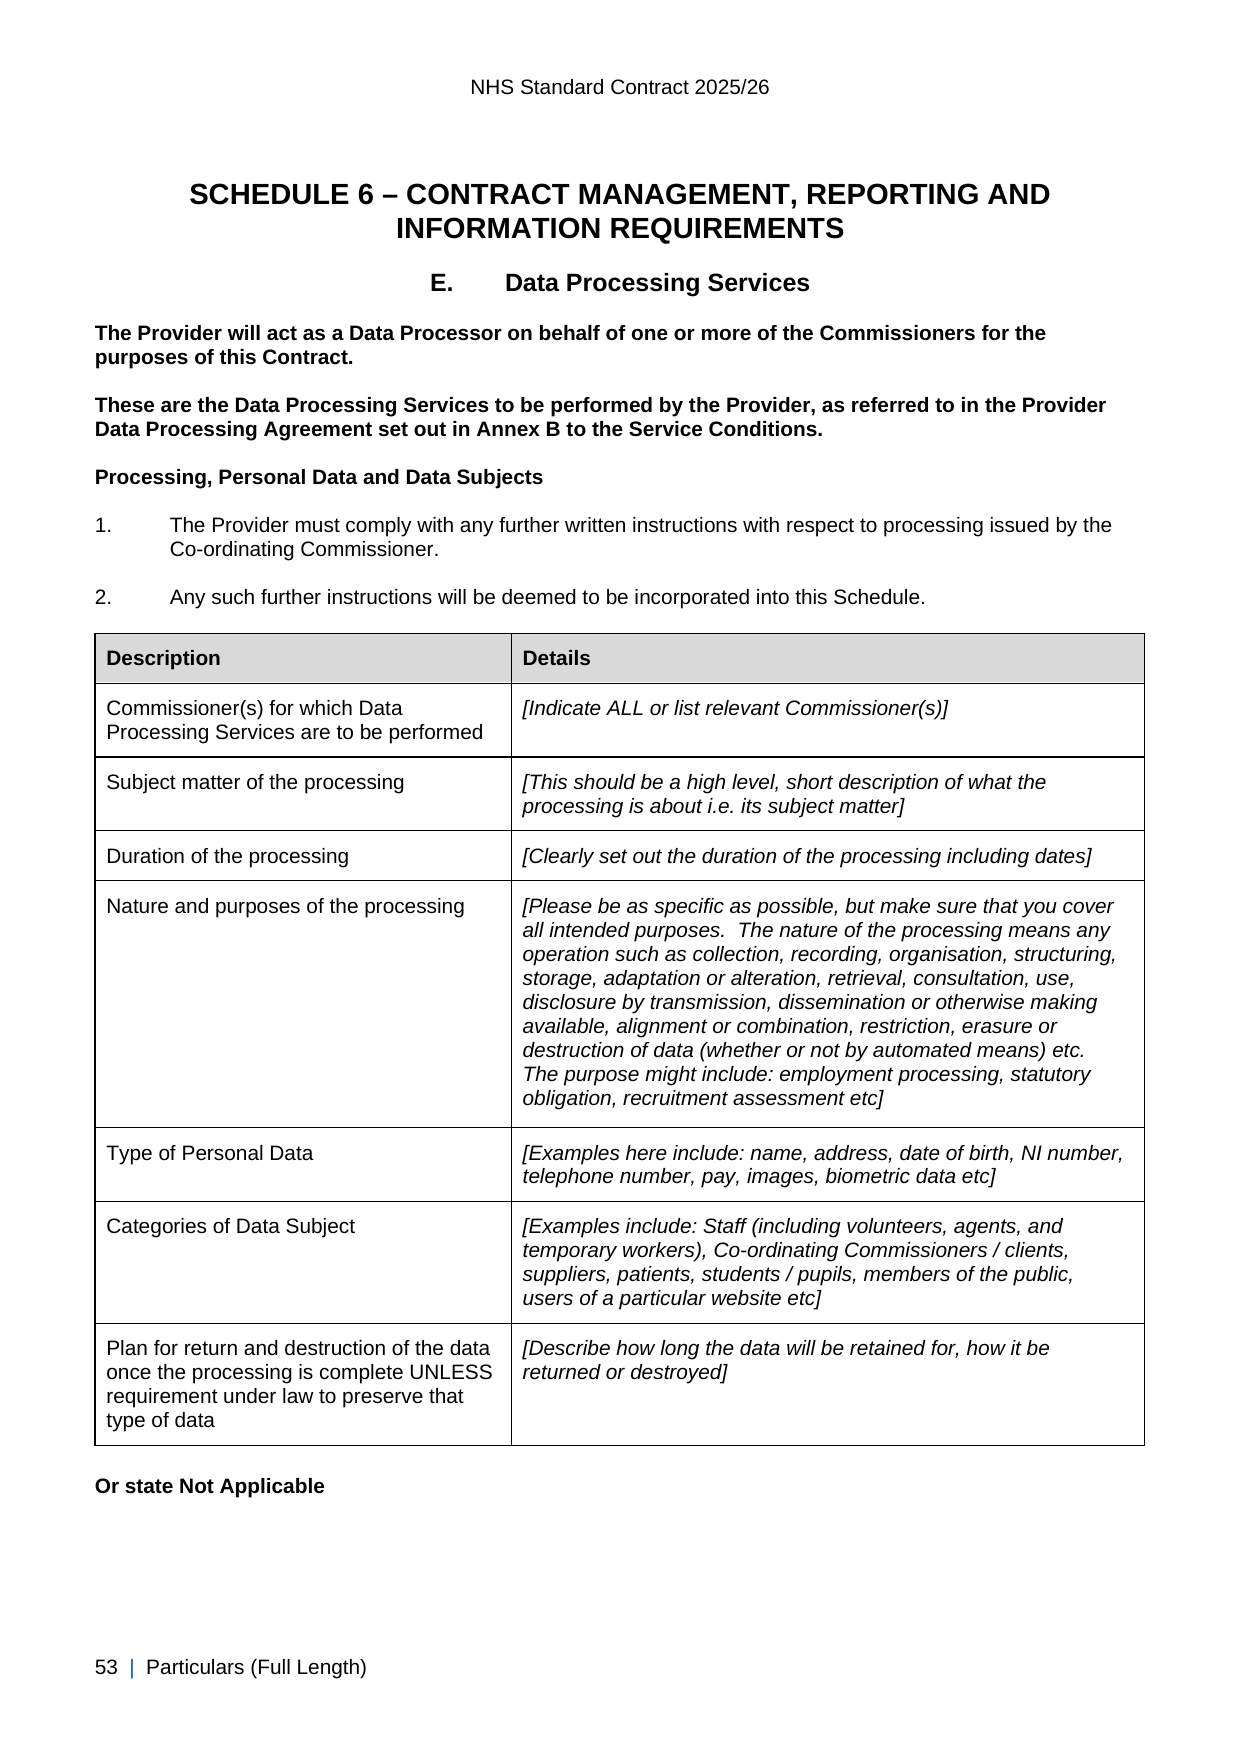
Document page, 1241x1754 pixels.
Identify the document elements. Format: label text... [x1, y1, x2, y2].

table_header Description [96, 634, 511, 682]
table_cell [Please be as specific as possible, but make sure that you cover all intended purposes. The nature of the processing means any operation such as collection, recording, organisation, structuring, storage, adaptation or alteration, retrieval, consultation, use, disclosure by transmission, dissemination or otherwise making available, alignment or combination, restriction, erasure or destruction of data (whether or not by automated means) etc. The purpose might include: employment processing, statutory obligation, recruitment assessment etc] [512, 881, 1144, 1127]
table_cell Duration of the processing [96, 831, 511, 880]
text Or state Not Applicable [94, 1474, 1146, 1498]
table_header Details [512, 634, 1144, 682]
list The Provider must comply with any further written instructions with respect to processing issued by the Co-ordinating Commissioner. [94, 513, 1146, 561]
table_cell [Clearly set out the duration of the processing including dates] [512, 831, 1144, 880]
table_cell Categories of Data Subject [96, 1202, 511, 1323]
table_cell [Examples include: Staff (including volunteers, agents, and temporary workers), Co-ordinating Commissioners / clients, suppliers, patients, students / pupils, members of the public, users of a particular website etc] [512, 1202, 1144, 1323]
table_cell Commissioner(s) for which Data Processing Services are to be performed [96, 684, 511, 756]
list Data Processing Services [94, 268, 1146, 297]
text These are the Data Processing Services to be performed by the Provider, as referred to in the Provider Data Processing Agreement set out in Annex B to the Service Conditions. [94, 393, 1146, 441]
text SCHEDULE 6 – CONTRACT MANAGEMENT, REPORTING AND INFORMATION REQUIREMENTS [94, 177, 1146, 244]
text Processing, Personal Data and Data Subjects [94, 465, 1146, 489]
table_cell [This should be a high level, short description of what the processing is about i.e. its subject matter] [512, 758, 1144, 830]
table_cell [Describe how long the data will be retained for, how it be returned or destroyed] [512, 1324, 1144, 1444]
table_cell [Examples here include: name, address, date of birth, NI number, telephone number, pay, images, biometric data etc] [512, 1128, 1144, 1201]
table_cell Plan for return and destruction of the data once the processing is complete UNLESS requirement under law to preserve that type of data [96, 1324, 511, 1444]
list Any such further instructions will be deemed to be incorporated into this Schedule. [94, 584, 1146, 608]
table_cell Subject matter of the processing [96, 758, 511, 830]
text The Provider will act as a Data Processor on behalf of one or more of the Commissioners for the purposes of this Contract. [94, 321, 1146, 369]
table_cell Nature and purposes of the processing [96, 881, 511, 1127]
table_cell Type of Personal Data [96, 1128, 511, 1201]
table_cell [Indicate ALL or list relevant Commissioner(s)] [512, 684, 1144, 756]
